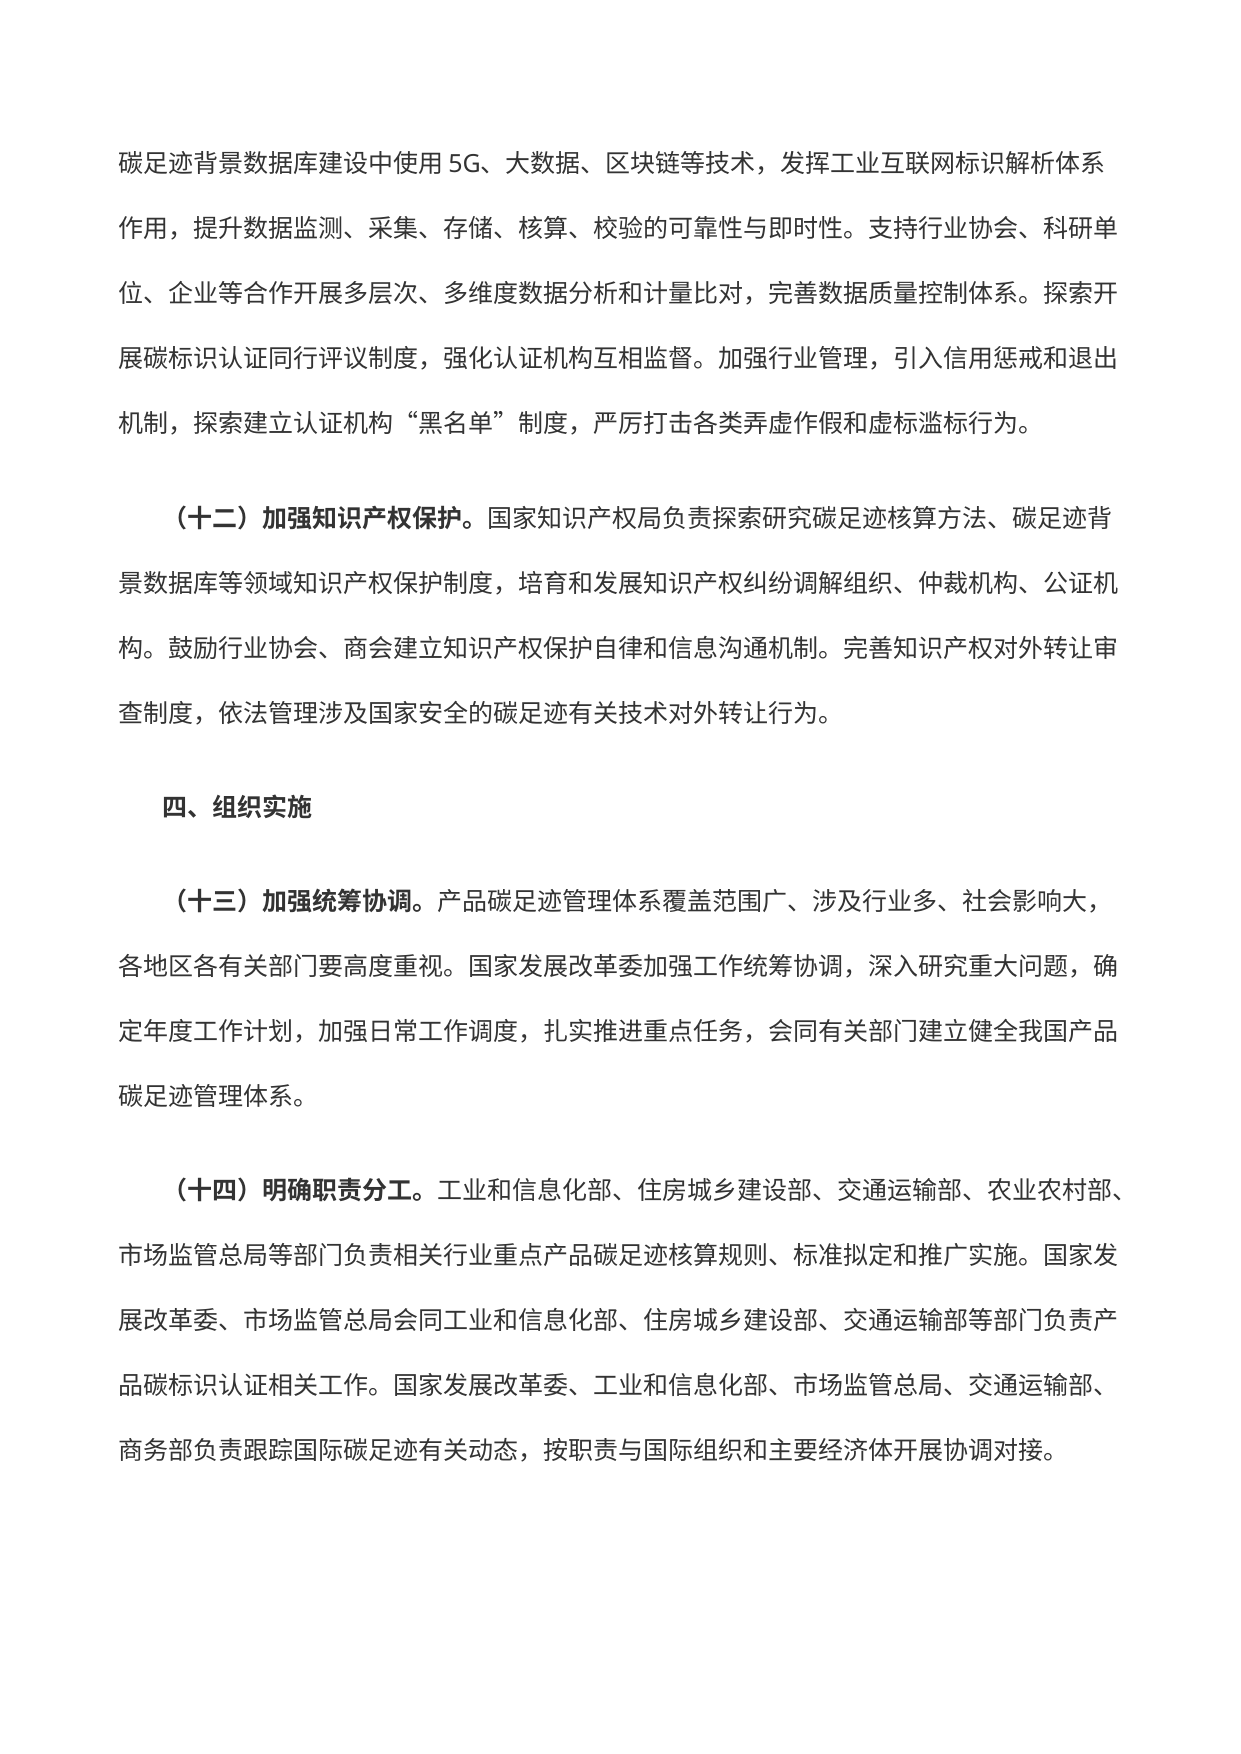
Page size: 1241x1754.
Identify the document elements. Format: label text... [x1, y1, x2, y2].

text （十三）加强统筹协调。产品碳足迹管理体系覆盖范围广、涉及行业多、社会影响大，各地区各有关部门要高度重视。国家发展改革委加强工作统筹协调，深入研究重大问题，确定年度工作计划，加强日常工作调度，扎实推进重点任务，会同有关部门建立健全我国产品碳足迹管理体系。 [118, 867, 1122, 1127]
text （十四）明确职责分工。工业和信息化部、住房城乡建设部、交通运输部、农业农村部、市场监管总局等部门负责相关行业重点产品碳足迹核算规则、标准拟定和推广实施。国家发展改革委、市场监管总局会同工业和信息化部、住房城乡建设部、交通运输部等部门负责产品碳标识认证相关工作。国家发展改革委、工业和信息化部、市场监管总局、交通运输部、商务部负责跟踪国际碳足迹有关动态，按职责与国际组织和主要经济体开展协调对接。 [118, 1156, 1122, 1481]
text （十二）加强知识产权保护。国家知识产权局负责探索研究碳足迹核算方法、碳足迹背景数据库等领域知识产权保护制度，培育和发展知识产权纠纷调解组织、仲裁机构、公证机构。鼓励行业协会、商会建立知识产权保护自律和信息沟通机制。完善知识产权对外转让审查制度，依法管理涉及国家安全的碳足迹有关技术对外转让行为。 [118, 484, 1122, 744]
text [118, 129, 1122, 454]
text 四、组织实施 [118, 773, 1122, 838]
